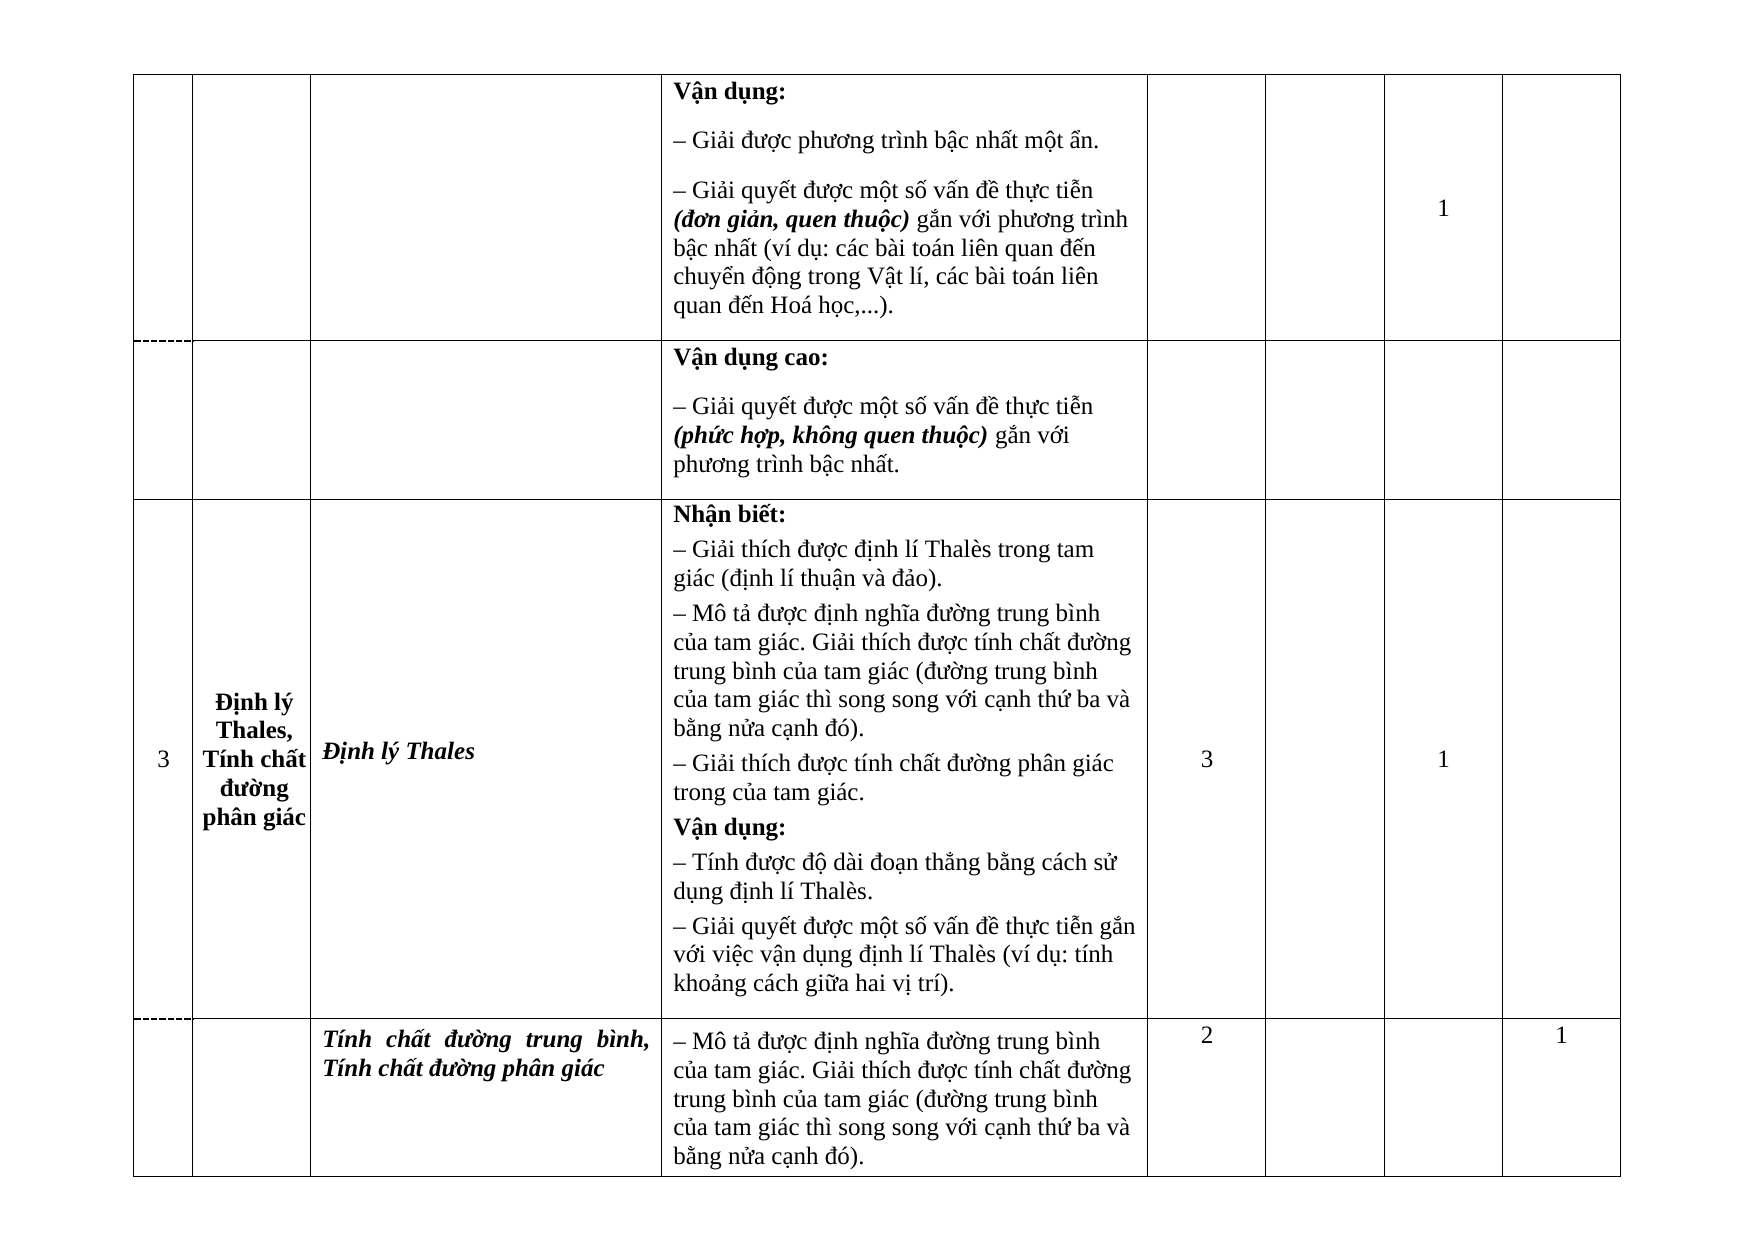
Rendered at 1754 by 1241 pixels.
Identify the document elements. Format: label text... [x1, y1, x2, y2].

table_cell [1148, 75, 1265, 340]
table_cell Vận dụng: – Giải được phương trình bậc nhất một ẩn. – Giải quyết được một số vấn đề thực tiễn (đơn giản, quen thuộc) gắn với phương trình bậc nhất (ví dụ: các bài toán liên quan đến chuyển động trong Vật lí, các bài toán liên quan đến Hoá học,...). [662, 75, 1147, 340]
table_cell [134, 340, 192, 498]
table_cell 1 [1503, 1019, 1620, 1176]
table_cell [1266, 341, 1384, 498]
table_cell 2 [1148, 1019, 1265, 1176]
table_cell [1266, 1019, 1384, 1176]
table_cell Vận dụng cao: – Giải quyết được một số vấn đề thực tiễn (phức hợp, không quen thuộc) gắn với phương trình bậc nhất. [662, 341, 1147, 498]
table_cell Định lý Thales [311, 500, 661, 1018]
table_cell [662, 1019, 1147, 1176]
table_cell [1266, 75, 1384, 340]
table_cell [134, 1018, 192, 1176]
table_cell 2 [134, 75, 192, 340]
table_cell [311, 1019, 661, 1176]
table_cell [1385, 341, 1502, 498]
table_cell Định lý Thales, Tính chất đường phân giác [193, 500, 310, 1018]
table_cell 3 [1148, 500, 1265, 1018]
table_cell [1503, 500, 1620, 1018]
table_cell [1385, 1019, 1502, 1176]
table_cell [311, 75, 661, 340]
table_cell [193, 341, 310, 498]
table_cell 1 [1385, 75, 1502, 340]
table_cell [193, 75, 310, 340]
table_cell [1266, 500, 1384, 1018]
table_cell [1148, 341, 1265, 498]
table_cell 1 [1385, 500, 1502, 1018]
table_cell [1503, 75, 1620, 340]
table_cell Nhận biết: – Giải thích được định lí Thalès trong tam giác (định lí thuận và đảo). – Mô tả được định nghĩa đường trung bình của tam giác. Giải thích được tính chất đường trung bình của tam giác (đường trung bình của tam giác thì song song với cạnh thứ ba và bằng nửa cạnh đó). – Giải thích được tính chất đường phân giác trong của tam giác. Vận dụng: – Tính được độ dài đoạn thẳng bằng cách sử dụng định lí Thalès. – Giải quyết được một số vấn đề thực tiễn gắn với việc vận dụng định lí Thalès (ví dụ: tính khoảng cách giữa hai vị trí). [662, 500, 1147, 1018]
table_cell 3 [134, 500, 192, 1018]
table_cell [1503, 341, 1620, 498]
table_cell [193, 1019, 310, 1176]
table_cell [311, 341, 661, 498]
